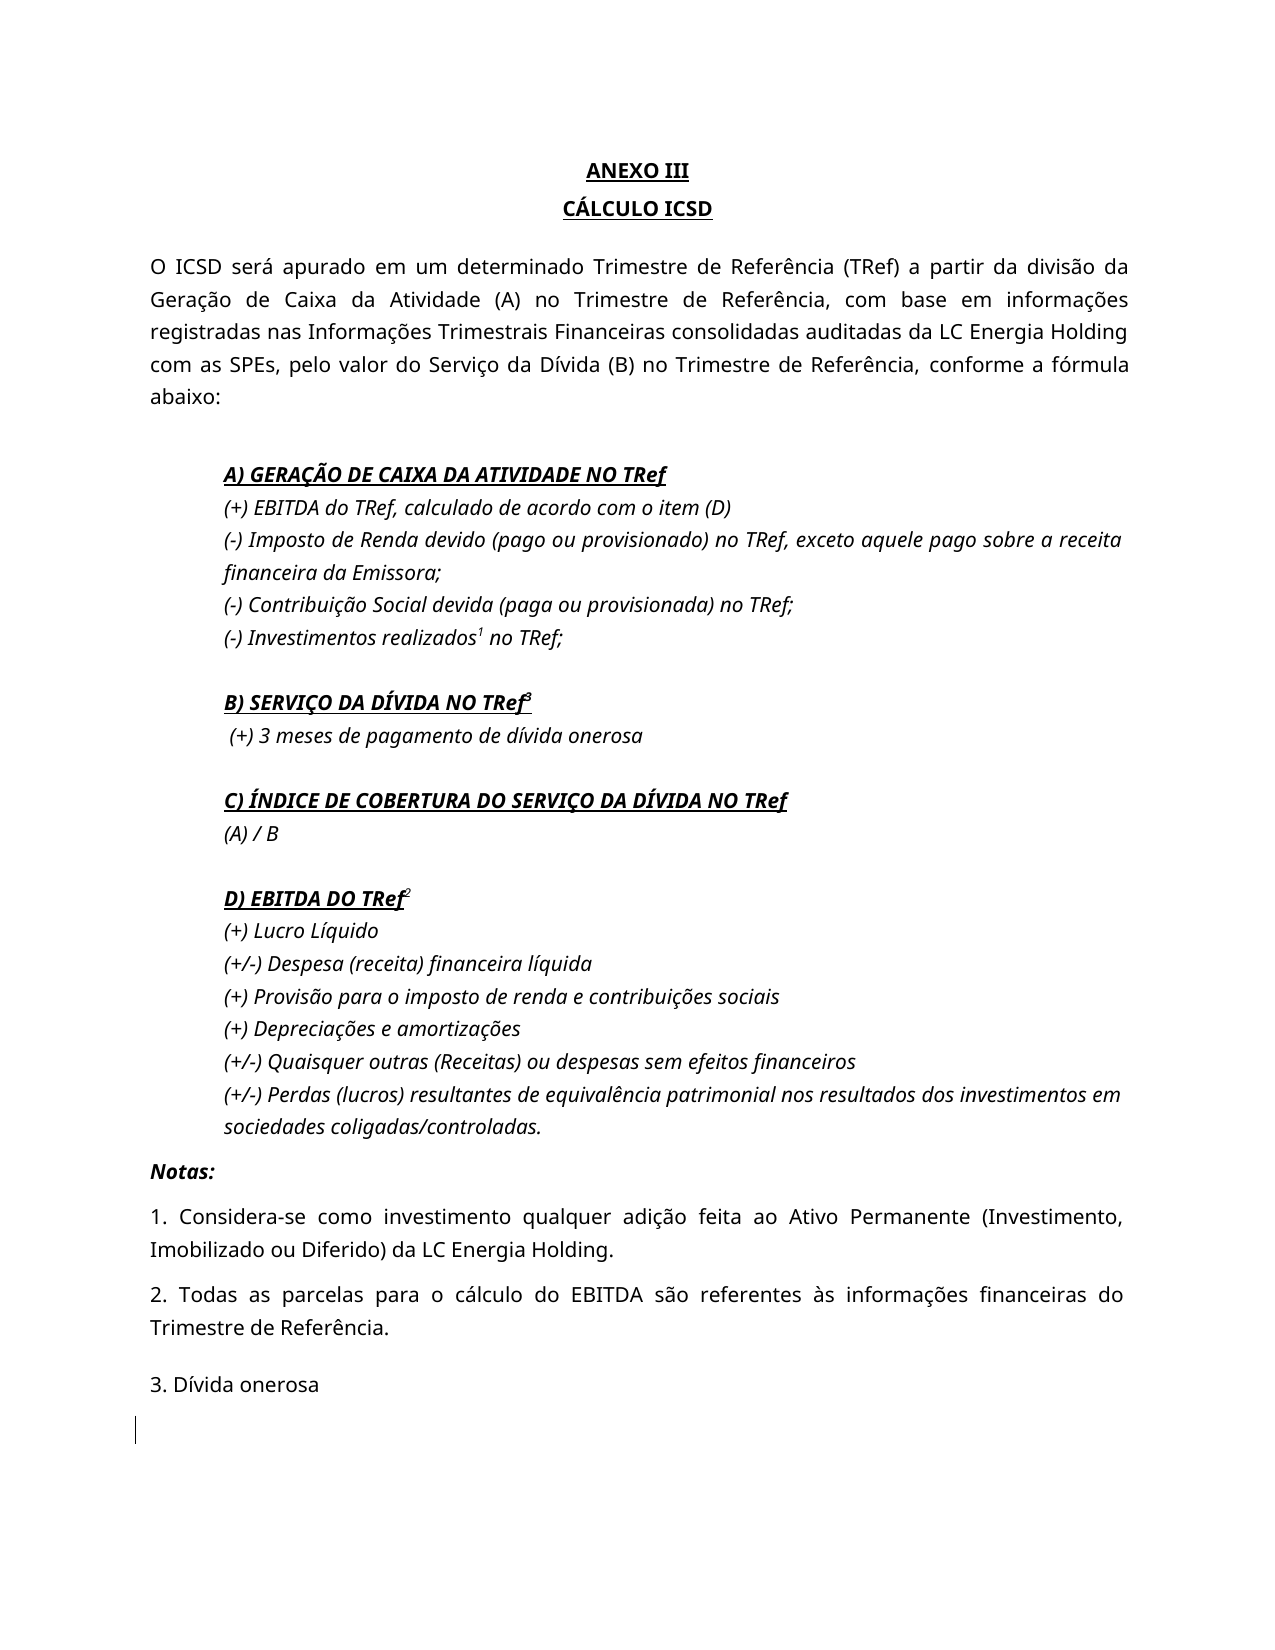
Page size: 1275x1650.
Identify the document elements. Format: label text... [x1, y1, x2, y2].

list (+) 3 meses de pagamento de dívida onerosa [224, 721, 1125, 749]
list (-) Contribuição Social devida (paga ou provisionada) no TRef; [224, 591, 1125, 619]
list (-) Imposto de Renda devido (pago ou provisionado) no TRef, exceto aquele pago sobre a receita financeira da Emissora; [224, 525, 1125, 586]
list (+/-) Despesa (receita) financeira líquida [224, 949, 1125, 978]
list (+) Lucro Líquido [224, 917, 1125, 945]
text CÁLCULO ICSD [150, 194, 1125, 223]
list (+) Provisão para o imposto de renda e contribuições sociais [224, 982, 1125, 1010]
text 3. Dívida onerosa [150, 1370, 1129, 1399]
list C) ÍNDICE DE COBERTURA DO SERVIÇO DA DÍVIDA NO TRef [224, 786, 1125, 815]
list (+/-) Perdas (lucros) resultantes de equivalência patrimonial nos resultados dos investimentos em sociedades coligadas/controladas. [224, 1080, 1125, 1141]
text 1. Considera-se como investimento qualquer adição feita ao Ativo Permanente (Investimento, Imobilizado ou Diferido) da LC Energia Holding. [150, 1202, 1125, 1263]
list D) EBITDA DO TRef2 [224, 884, 1125, 912]
list (+) EBITDA do TRef, calculado de acordo com o item (D) [224, 493, 1125, 521]
text Notas: [150, 1157, 1125, 1186]
text 2. Todas as parcelas para o cálculo do EBITDA são referentes às informações financeiras do Trimestre de Referência. [150, 1280, 1125, 1341]
list (-) Investimentos realizados1 no TRef; [224, 623, 1125, 652]
list (A) / B [224, 819, 1125, 847]
list A) GERAÇÃO DE CAIXA DA ATIVIDADE NO TRef [224, 460, 1125, 489]
text O ICSD será apurado em um determinado Trimestre de Referência (TRef) a partir da divisão da Geração de Caixa da Atividade (A) no Trimestre de Referência, com base em informações registradas nas Informações Trimestrais Financeiras consolidadas auditadas da LC Energia Holding com as SPEs, pelo valor do Serviço da Dívida (B) no Trimestre de Referência, conforme a fórmula abaixo: [150, 252, 1129, 411]
list (+/-) Quaisquer outras (Receitas) ou despesas sem efeitos financeiros [224, 1047, 1125, 1076]
list (+) Depreciações e amortizações [224, 1014, 1125, 1043]
text ANEXO III [150, 156, 1125, 184]
list B) SERVIÇO DA DÍVIDA NO TRef3 [224, 688, 1125, 717]
